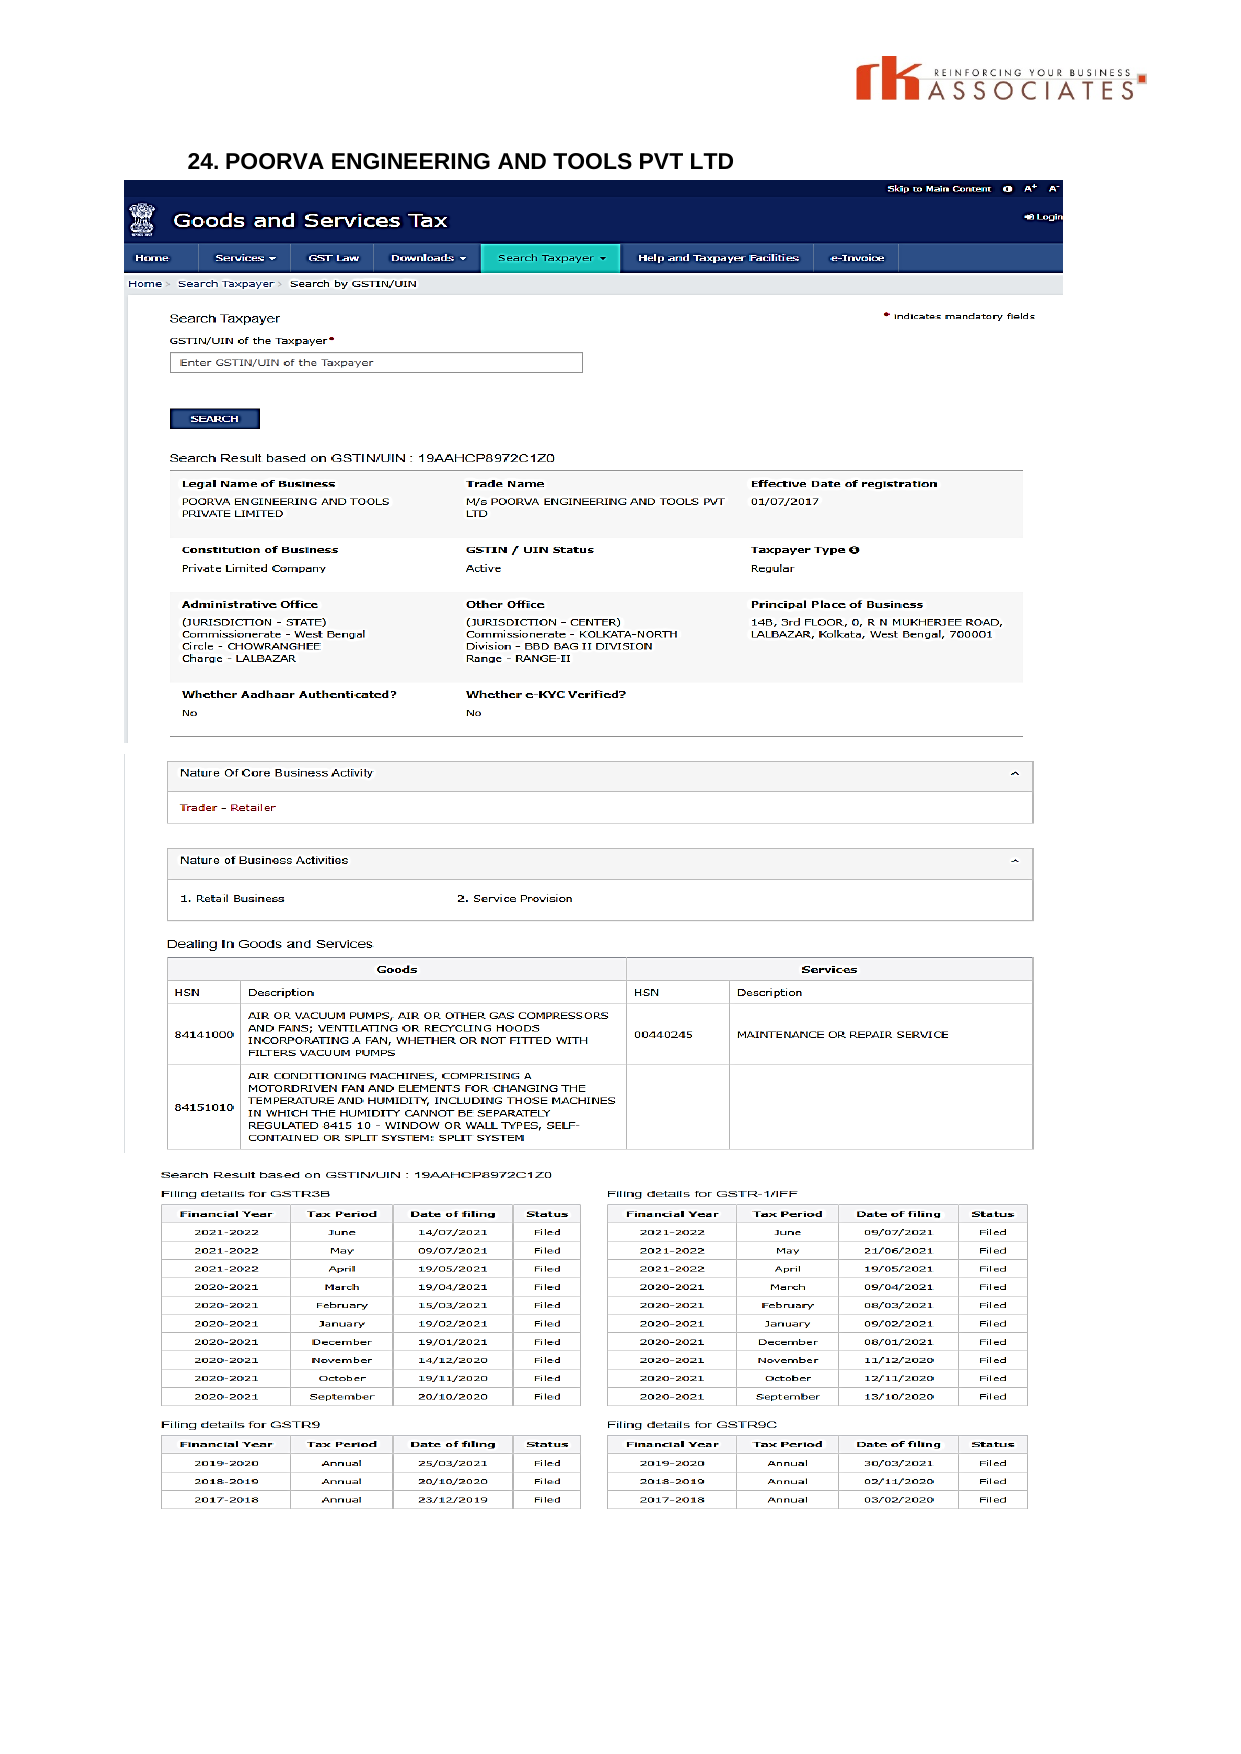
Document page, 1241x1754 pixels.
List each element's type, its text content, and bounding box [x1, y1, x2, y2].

picture [124, 180, 1063, 743]
list POORVA ENGINEERING AND TOOLS PVT LTD [187, 148, 1090, 174]
picture [856, 56, 1147, 100]
picture [124, 754, 1063, 1153]
picture [124, 1162, 1063, 1513]
